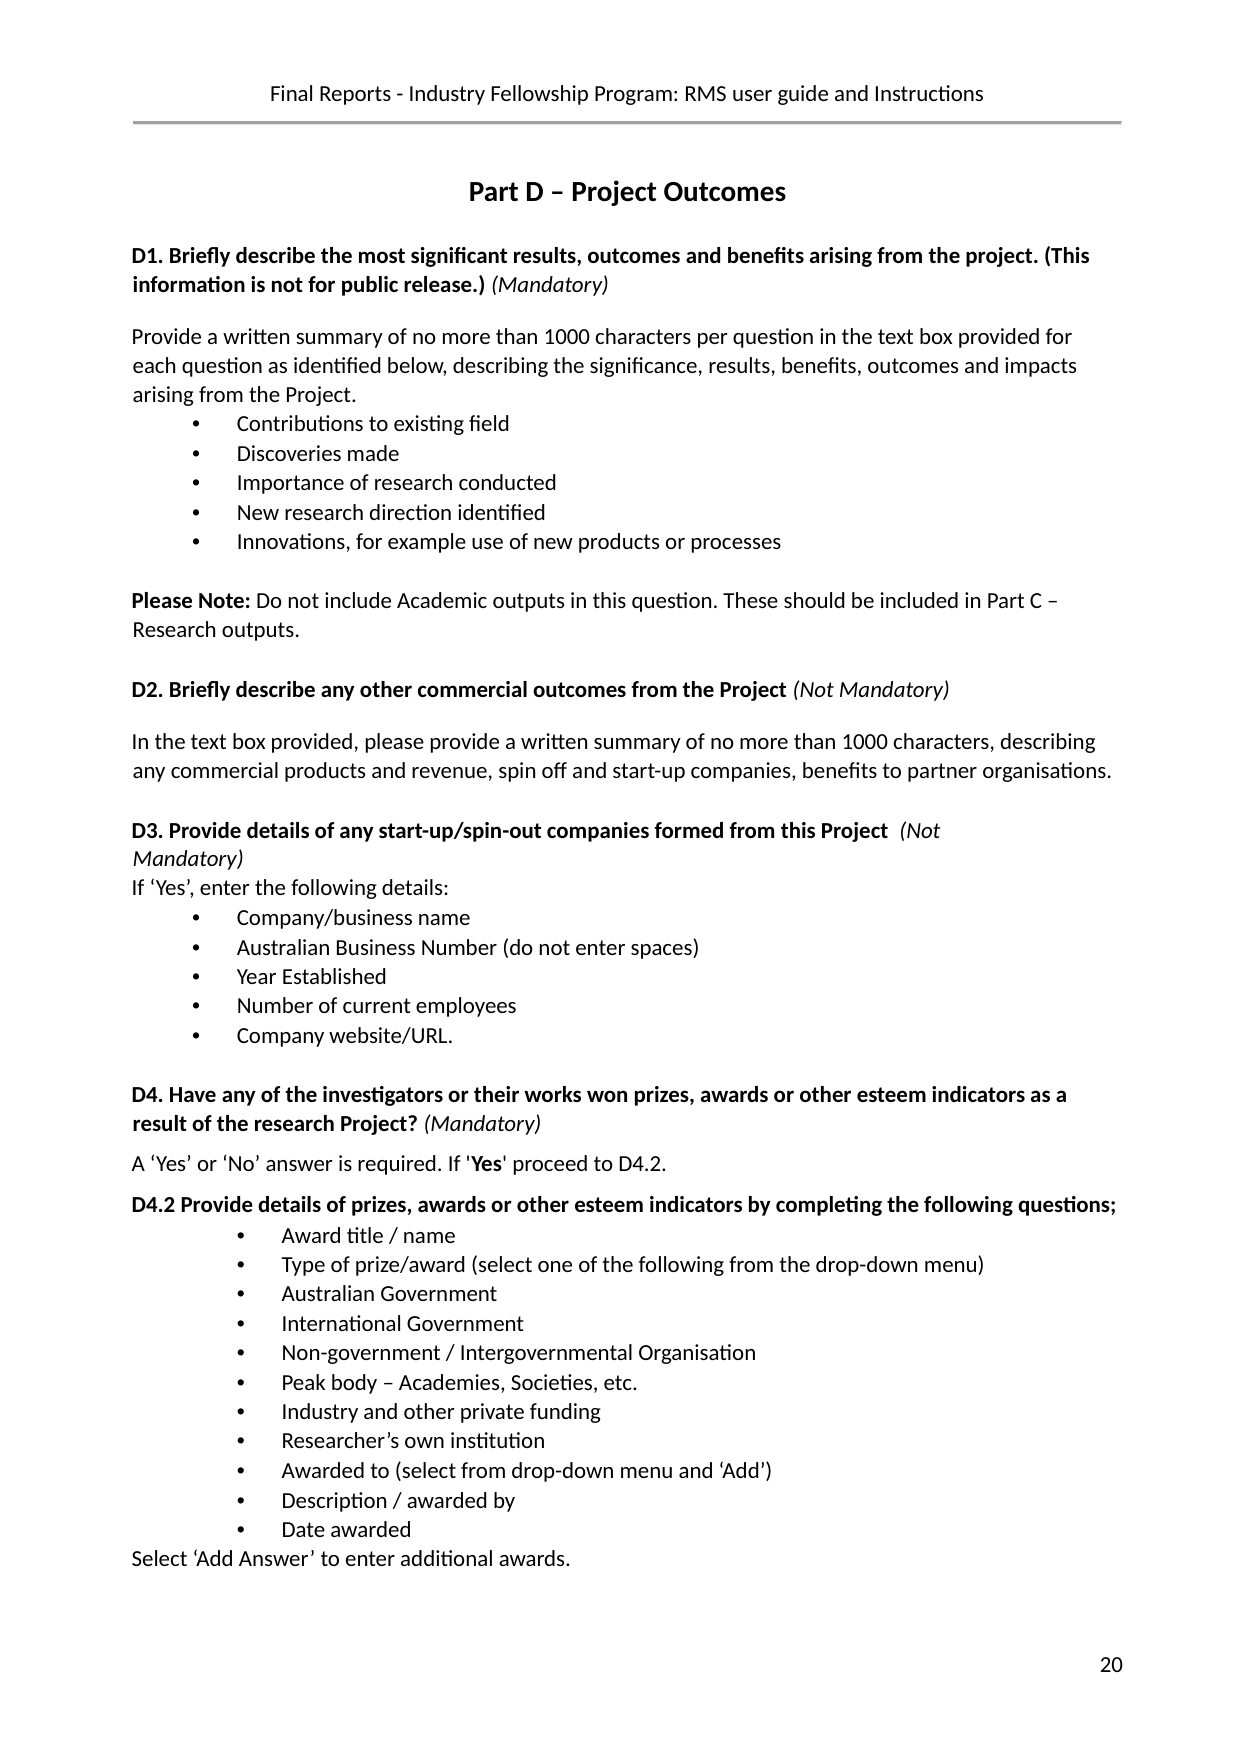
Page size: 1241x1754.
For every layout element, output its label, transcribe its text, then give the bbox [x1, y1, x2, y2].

subtitle D1. Briefly describe the most significant results, outcomes and benefits arising from the project. (This information is not for public release.) (Mandatory) [131, 242, 1122, 298]
list Year Established [192, 962, 1122, 990]
text Select ‘Add Answer’ to enter additional awards. [131, 1544, 1122, 1573]
list Awarded to (select from drop-down menu and ‘Add’) [237, 1456, 1122, 1484]
list Importance of research conducted [192, 468, 1122, 496]
list Australian Government [237, 1279, 1122, 1308]
list Company/business name [192, 903, 1122, 931]
list Number of current employees [192, 992, 1122, 1019]
list Company website/URL. [192, 1021, 1122, 1049]
list Award title / name [237, 1221, 1122, 1249]
list Innovations, for example use of new products or processes [192, 527, 1122, 555]
list Researcher’s own institution [237, 1426, 1122, 1454]
list Industry and other private funding [237, 1397, 1122, 1425]
subtitle D3. Provide details of any start-up/spin-out companies formed from this Project (Not Mandatory) [131, 816, 946, 873]
subtitle D4.2 Provide details of prizes, awards or other esteem indicators by completing the following questions; [131, 1190, 1122, 1218]
subtitle D2. Briefly describe any other commercial outcomes from the Project (Not Mandatory) [131, 675, 1122, 703]
text In the text box provided, please provide a written summary of no more than 1000 characters, describing any commercial products and revenue, spin off and start-up companies, benefits to partner organisations. [131, 727, 1122, 784]
text If ‘Yes’, enter the following details: [131, 873, 1122, 901]
list New research direction identified [192, 498, 1122, 526]
list International Government [237, 1309, 1122, 1337]
list Type of prize/award (select one of the following from the drop-down menu) [237, 1250, 1122, 1278]
text Please Note: Do not include Academic outputs in this question. These should be included in Part C – Research outputs. [131, 587, 1122, 643]
text D4. Have any of the investigators or their works won prizes, awards or other esteem indicators as a result of the research Project? (Mandatory) [131, 1081, 1122, 1137]
list Contributions to existing field [192, 409, 1122, 437]
list Description / awarded by [237, 1486, 1122, 1514]
list Date awarded [237, 1515, 1122, 1543]
list Peak body – Academies, Societies, etc. [237, 1368, 1122, 1396]
text A ‘Yes’ or ‘No’ answer is required. If 'Yes' proceed to D4.2. [131, 1149, 1122, 1177]
subtitle Part D – Project Outcomes [133, 173, 1122, 208]
list Non-government / Intergovernmental Organisation [237, 1338, 1122, 1366]
list Australian Business Number (do not enter spaces) [192, 933, 1122, 961]
text Provide a written summary of no more than 1000 characters per question in the text box provided for each question as identified below, describing the significance, results, benefits, outcomes and impacts arising from the Project. [131, 322, 1122, 408]
list Discoveries made [192, 439, 1122, 467]
